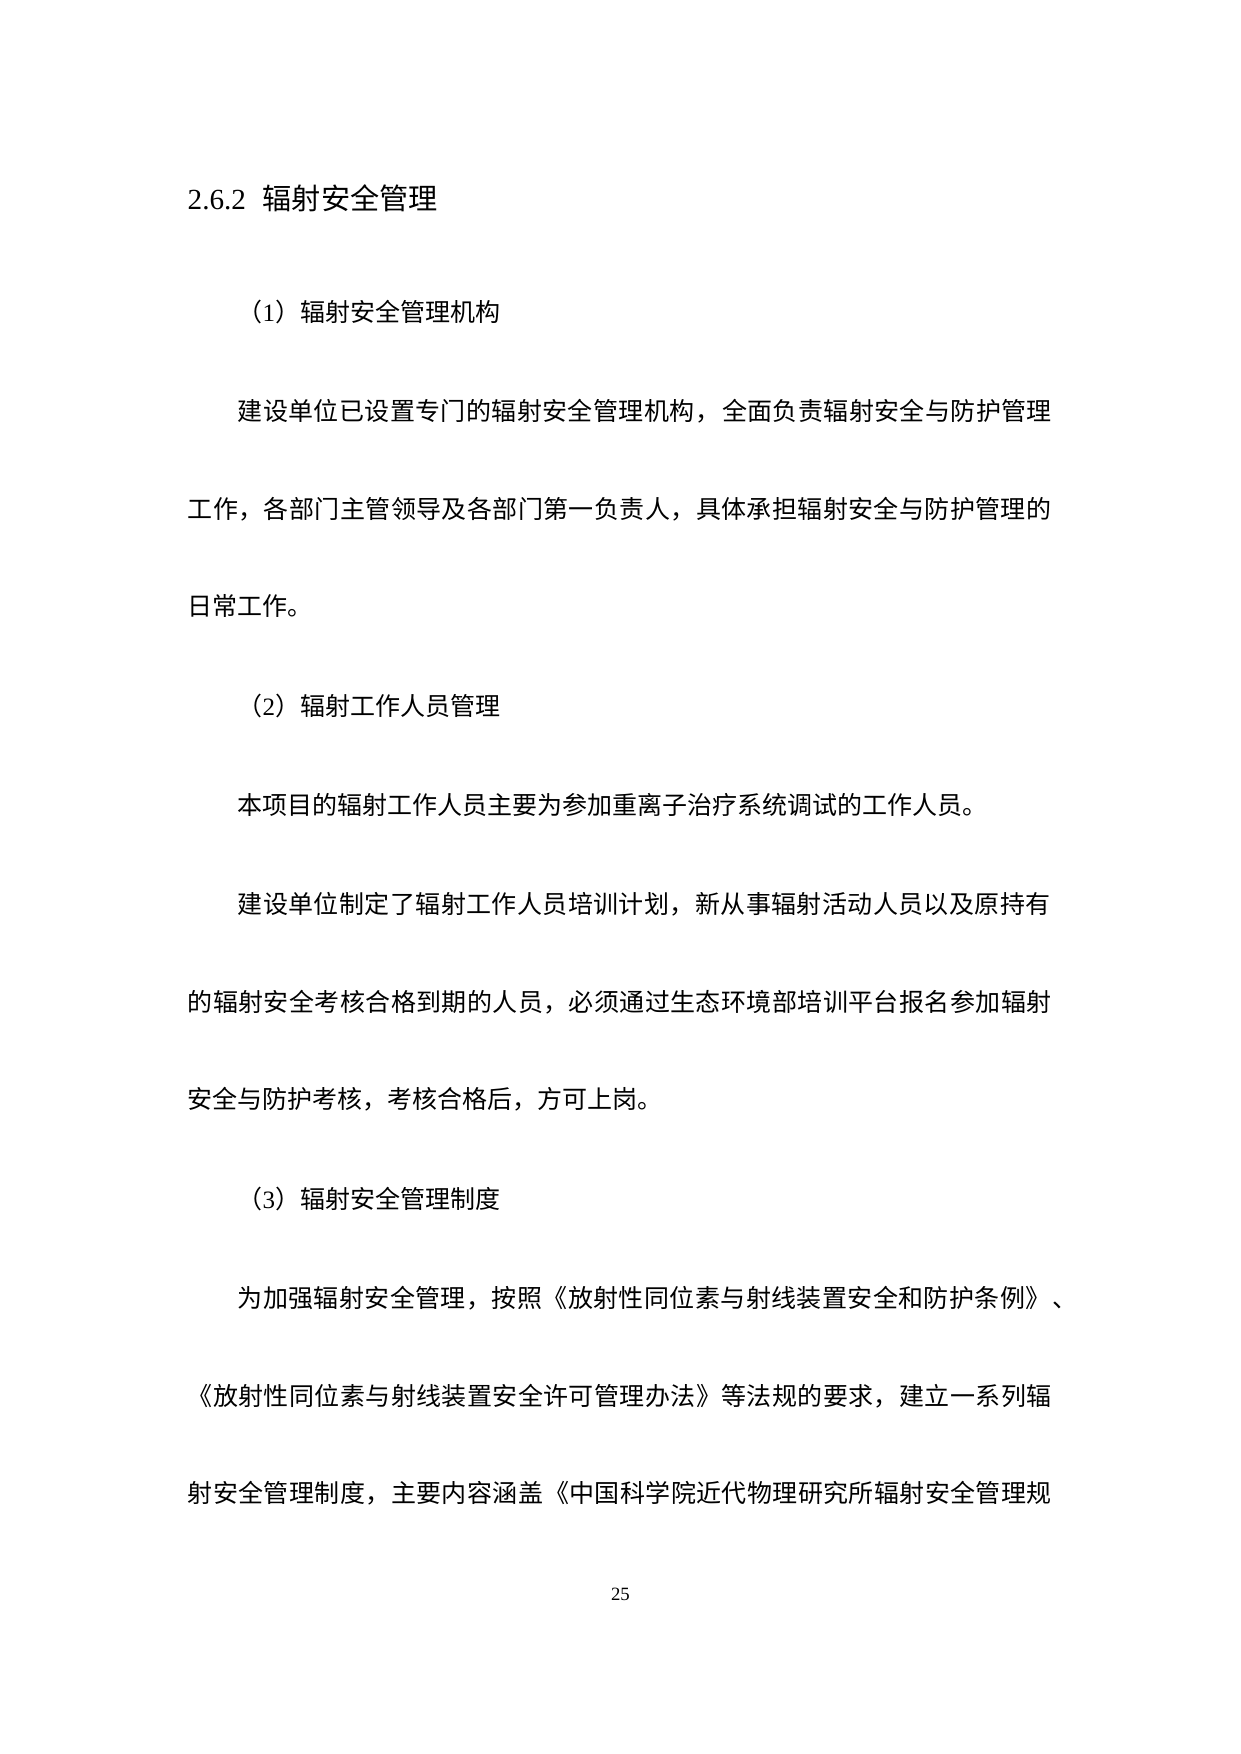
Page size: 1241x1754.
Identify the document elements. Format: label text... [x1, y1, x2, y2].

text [187, 1264, 1053, 1524]
subtitle 辐射安全管理 [187, 164, 1053, 229]
text 建设单位制定了辐射工作人员培训计划，新从事辐射活动人员以及原持有的辐射安全考核合格到期的人员，必须通过生态环境部培训平台报名参加辐射安全与防护考核，考核合格后，方可上岗。 [187, 870, 1053, 1130]
text （3）辐射安全管理制度 [187, 1165, 1053, 1230]
text 本项目的辐射工作人员主要为参加重离子治疗系统调试的工作人员。 [187, 771, 1053, 836]
text （2）辐射工作人员管理 [187, 672, 1053, 737]
text （1）辐射安全管理机构 [187, 278, 1053, 343]
text 建设单位已设置专门的辐射安全管理机构，全面负责辐射安全与防护管理工作，各部门主管领导及各部门第一负责人，具体承担辐射安全与防护管理的日常工作。 [187, 377, 1053, 637]
